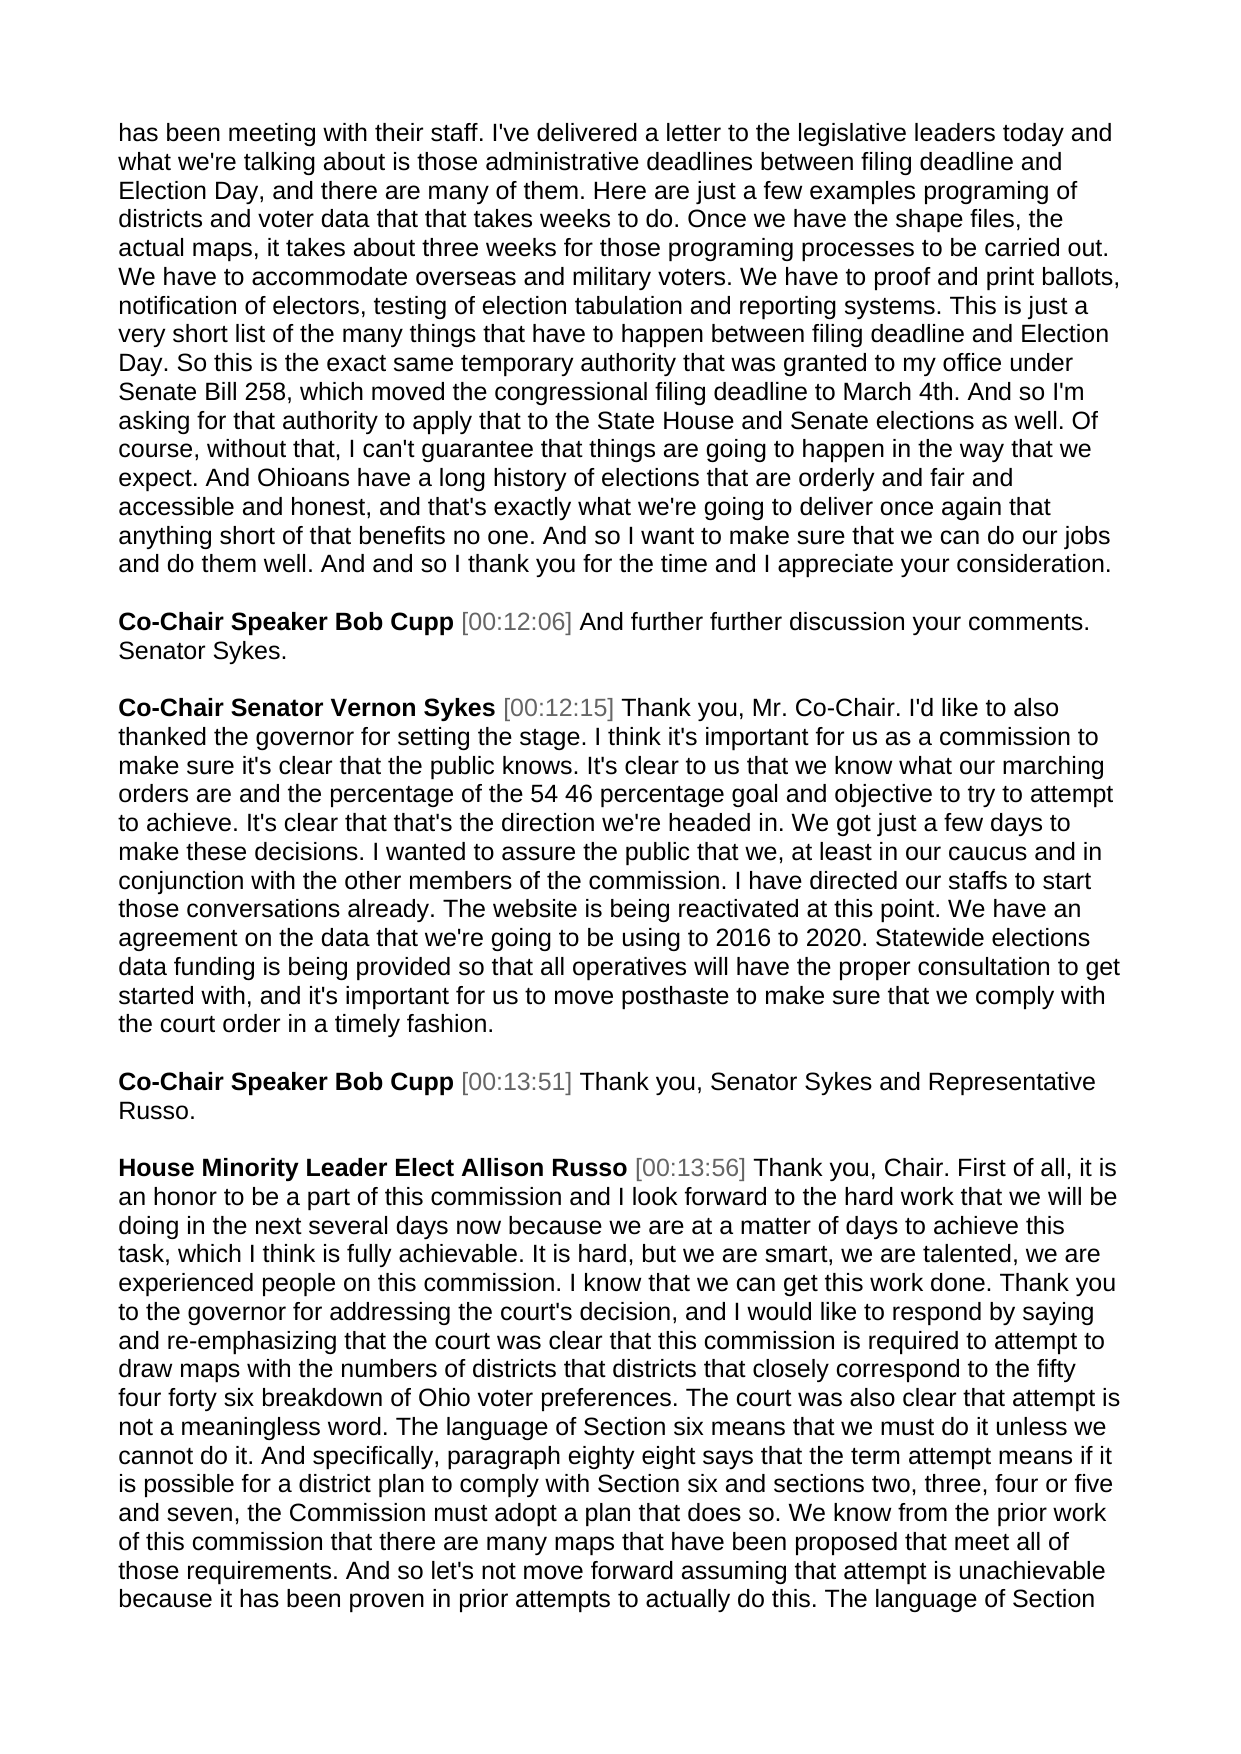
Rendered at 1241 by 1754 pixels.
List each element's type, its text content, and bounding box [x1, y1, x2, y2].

text Co-Chair Speaker Bob Cupp [00:13:51] Thank you, Senator Sykes and Representative Russo. [118, 1067, 1122, 1124]
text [118, 1153, 1122, 1613]
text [118, 118, 1122, 578]
text Co-Chair Speaker Bob Cupp [00:12:06] And further further discussion your comments. Senator Sykes. [118, 607, 1122, 664]
text Co-Chair Senator Vernon Sykes [00:12:15] Thank you, Mr. Co-Chair. I'd like to also thanked the governor for setting the stage. I think it's important for us as a commission to make sure it's clear that the public knows. It's clear to us that we know what our marching orders are and the percentage of the 54 46 percentage goal and objective to try to attempt to achieve. It's clear that that's the direction we're headed in. We got just a few days to make these decisions. I wanted to assure the public that we, at least in our caucus and in conjunction with the other members of the commission. I have directed our staffs to start those conversations already. The website is being reactivated at this point. We have an agreement on the data that we're going to be using to 2016 to 2020. Statewide elections data funding is being provided so that all operatives will have the proper consultation to get started with, and it's important for us to move posthaste to make sure that we comply with the court order in a timely fashion. [118, 693, 1122, 1038]
